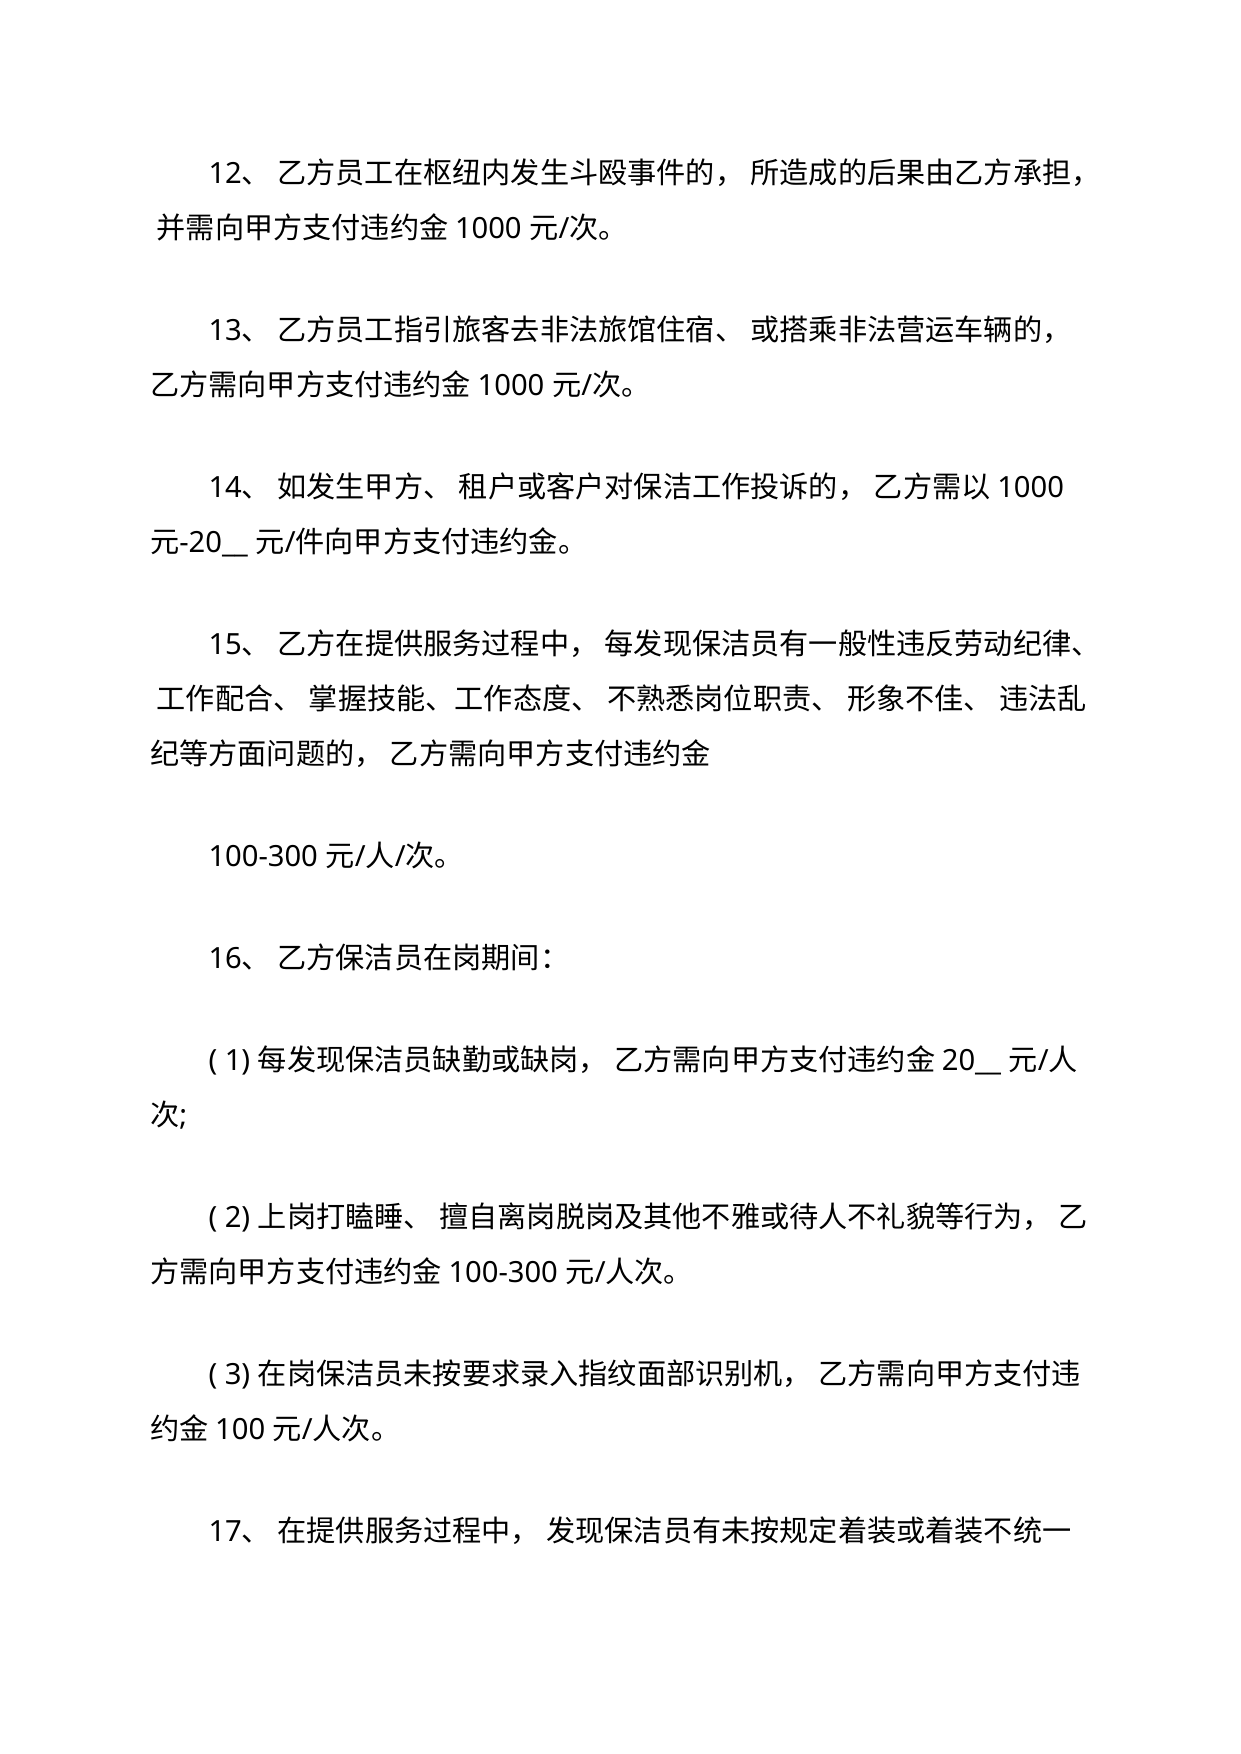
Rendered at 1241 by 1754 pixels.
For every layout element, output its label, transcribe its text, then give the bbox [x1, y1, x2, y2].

text 12、 乙方员工在枢纽内发生斗殴事件的， 所造成的后果由乙方承担， 并需向甲方支付违约金 1000 元/次。 [150, 150, 1090, 247]
text ( 3) 在岗保洁员未按要求录入指纹面部识别机， 乙方需向甲方支付违约金 100 元/人次。 [150, 1351, 1090, 1448]
text 16、 乙方保洁员在岗期间： [150, 934, 1090, 977]
text ( 2) 上岗打瞌睡、 擅自离岗脱岗及其他不雅或待人不礼貌等行为， 乙方需向甲方支付违约金 100-300 元/人次。 [150, 1193, 1090, 1291]
text 13、 乙方员工指引旅客去非法旅馆住宿、 或搭乘非法营运车辆的， 乙方需向甲方支付违约金 1000 元/次。 [150, 307, 1090, 404]
text 14、 如发生甲方、 租户或客户对保洁工作投诉的， 乙方需以 1000 元-20__ 元/件向甲方支付违约金。 [150, 464, 1090, 561]
text 100-300 元/人/次。 [150, 833, 1090, 875]
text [150, 1507, 1090, 1550]
text 15、 乙方在提供服务过程中， 每发现保洁员有一般性违反劳动纪律、 工作配合、 掌握技能、工作态度、 不熟悉岗位职责、 形象不佳、 违法乱纪等方面问题的， 乙方需向甲方支付违约金 [150, 621, 1090, 773]
text ( 1) 每发现保洁员缺勤或缺岗， 乙方需向甲方支付违约金 20__ 元/人次; [150, 1037, 1090, 1134]
